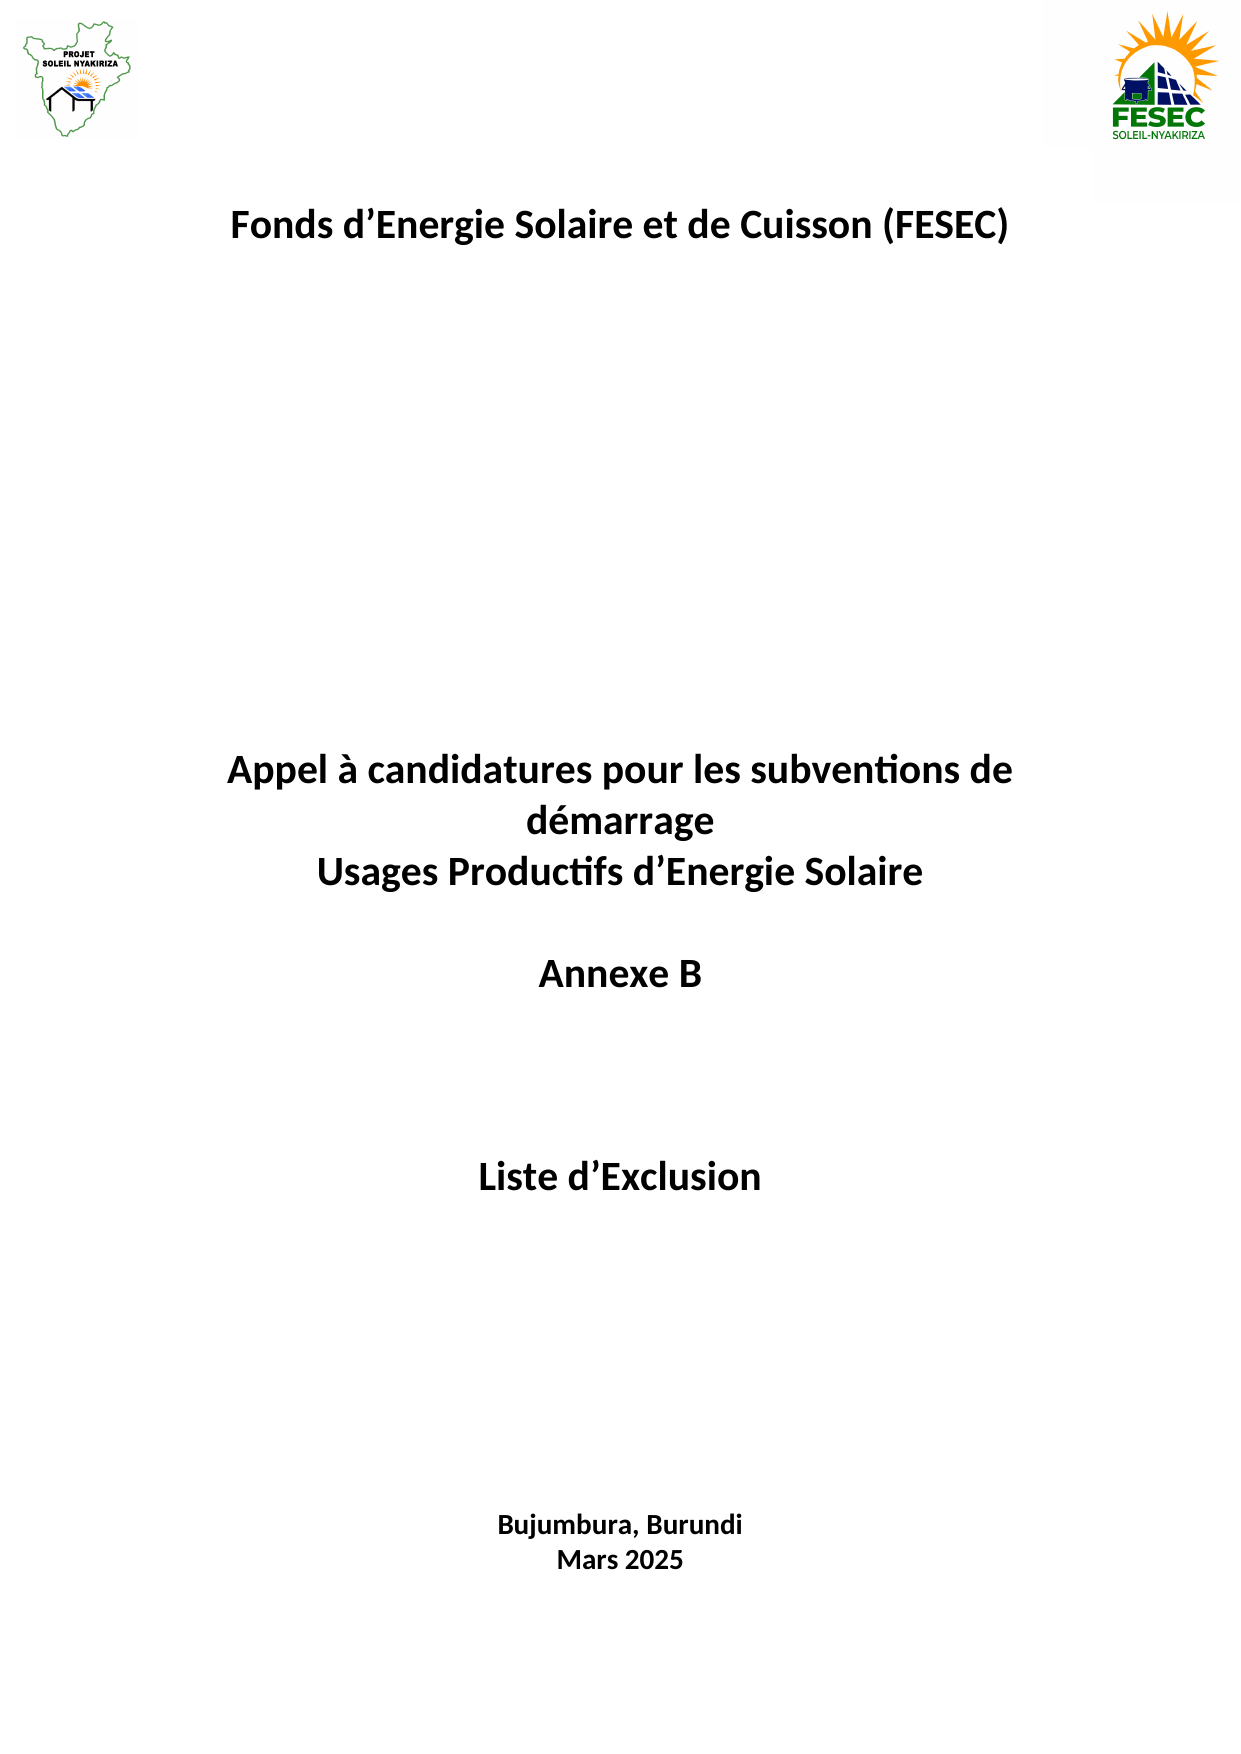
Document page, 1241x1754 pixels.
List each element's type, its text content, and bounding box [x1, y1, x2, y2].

text Usages Productifs d’Energie Solaire [148, 845, 1093, 896]
text Liste d’Exclusion [148, 1150, 1093, 1201]
text Appel à candidatures pour les subventions de démarrage [148, 743, 1093, 845]
text Mars 2025 [148, 1541, 1093, 1577]
text Annexe B [148, 947, 1093, 997]
text Bujumbura, Burundi [148, 1506, 1093, 1541]
picture [16, 18, 140, 140]
text Fonds d’Energie Solaire et de Cuisson (FESEC) [148, 198, 1093, 249]
picture [1042, 0, 1241, 204]
